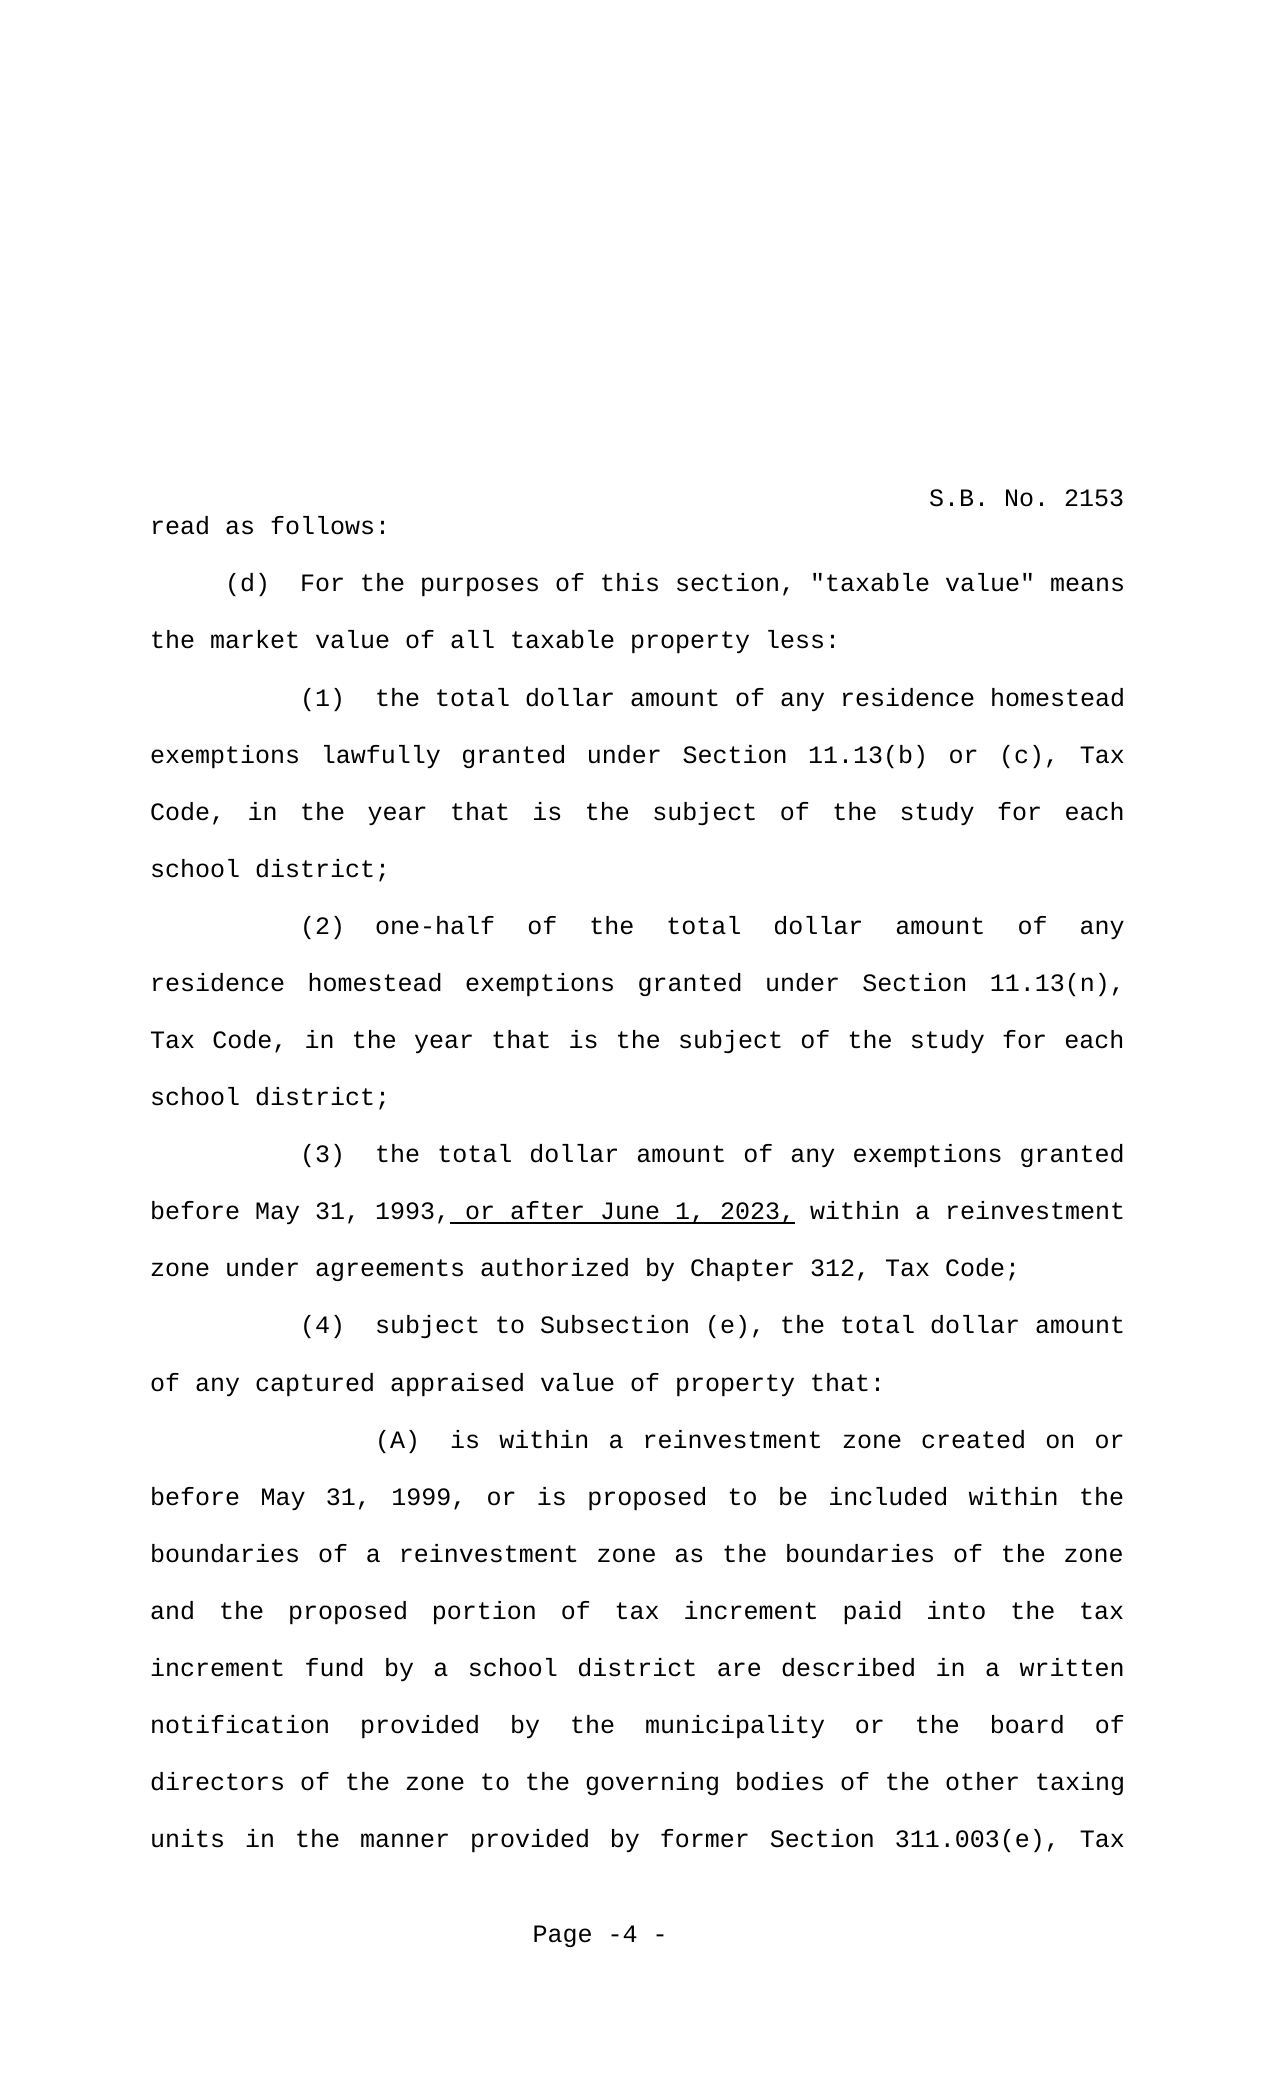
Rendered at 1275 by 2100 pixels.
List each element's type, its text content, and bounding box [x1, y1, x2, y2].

text zone under agreements authorized by Chapter 312, Tax Code; [150, 1256, 1125, 1284]
text (2) one-half of the total dollar amount of any residence homestead exemptions granted under Section 11.13(n), Tax Code, in the year that is the subject of the study for each school district; [150, 913, 1125, 1113]
text (3) the total dollar amount of any exemptions granted before May 31, 1993, or after June 1, 2023, within a reinvestment [150, 1142, 1125, 1227]
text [150, 514, 1125, 542]
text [150, 1427, 1125, 1855]
text (4) subject to Subsection (e), the total dollar amount of any captured appraised value of property that: [150, 1313, 1125, 1398]
text (1) the total dollar amount of any residence homestead exemptions lawfully granted under Section 11.13(b) or (c), Tax Code, in the year that is the subject of the study for each school district; [150, 685, 1125, 885]
text (d) For the purposes of this section, "taxable value" means the market value of all taxable property less: [150, 571, 1125, 656]
